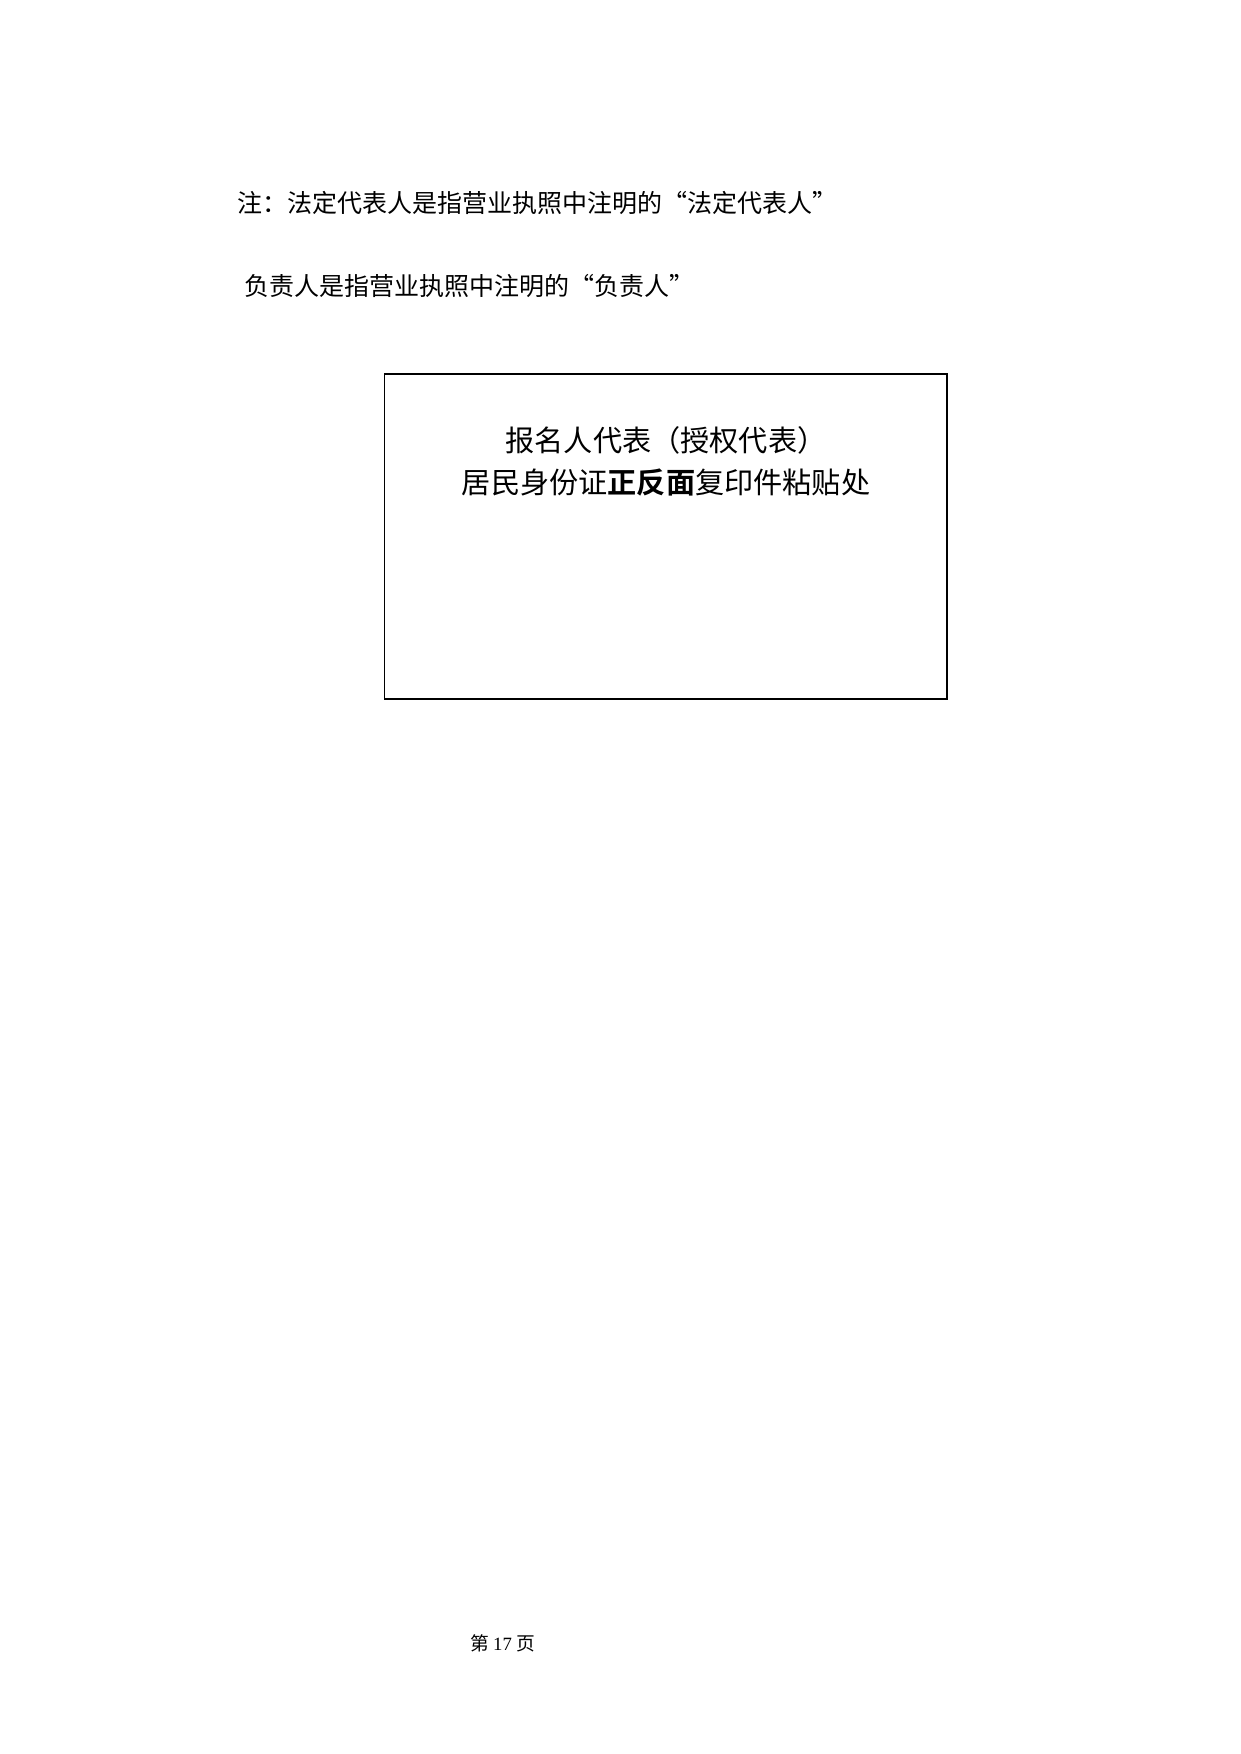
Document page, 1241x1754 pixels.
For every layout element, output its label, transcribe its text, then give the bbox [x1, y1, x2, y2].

text 注：法定代表人是指营业执照中注明的“法定代表人” [187, 169, 1053, 234]
text 负责人是指营业执照中注明的“负责人” [187, 252, 1053, 317]
